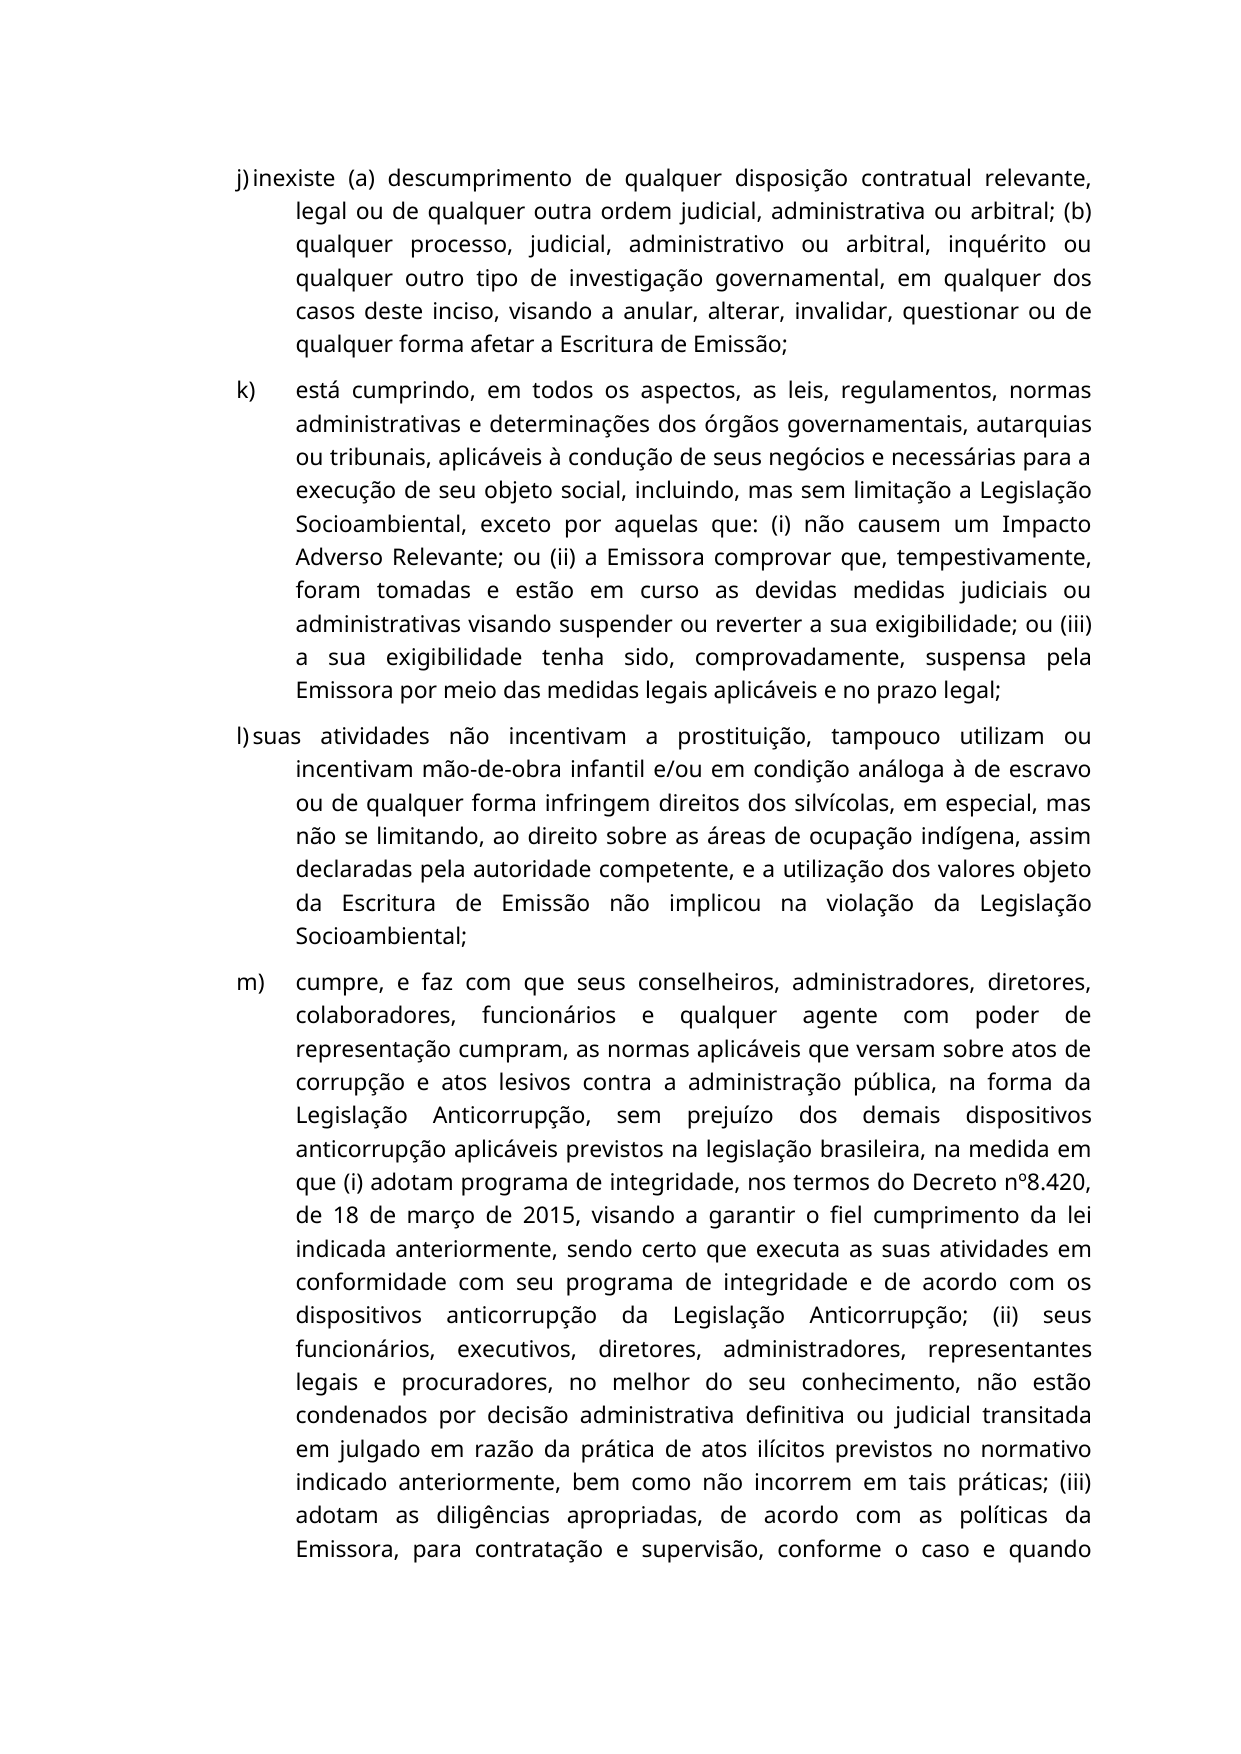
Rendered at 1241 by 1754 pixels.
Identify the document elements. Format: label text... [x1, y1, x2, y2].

list está cumprindo, em todos os aspectos, as leis, regulamentos, normas administrativas e determinações dos órgãos governamentais, autarquias ou tribunais, aplicáveis à condução de seus negócios e necessárias para a execução de seu objeto social, incluindo, mas sem limitação a Legislação Socioambiental, exceto por aquelas que: (i) não causem um Impacto Adverso Relevante; ou (ii) a Emissora comprovar que, tempestivamente, foram tomadas e estão em curso as devidas medidas judiciais ou administrativas visando suspender ou reverter a sua exigibilidade; ou (iii) a sua exigibilidade tenha sido, comprovadamente, suspensa pela Emissora por meio das medidas legais aplicáveis e no prazo legal; [236, 372, 1092, 705]
list inexiste (a) descumprimento de qualquer disposição contratual relevante, legal ou de qualquer outra ordem judicial, administrativa ou arbitral; (b) qualquer processo, judicial, administrativo ou arbitral, inquérito ou qualquer outro tipo de investigação governamental, em qualquer dos casos deste inciso, visando a anular, alterar, invalidar, questionar ou de qualquer forma afetar a Escritura de Emissão; [236, 159, 1092, 359]
list suas atividades não incentivam a prostituição, tampouco utilizam ou incentivam mão-de-obra infantil e/ou em condição análoga à de escravo ou de qualquer forma infringem direitos dos silvícolas, em especial, mas não se limitando, ao direito sobre as áreas de ocupação indígena, assim declaradas pela autoridade competente, e a utilização dos valores objeto da Escritura de Emissão não implicou na violação da Legislação Socioambiental; [236, 718, 1092, 951]
